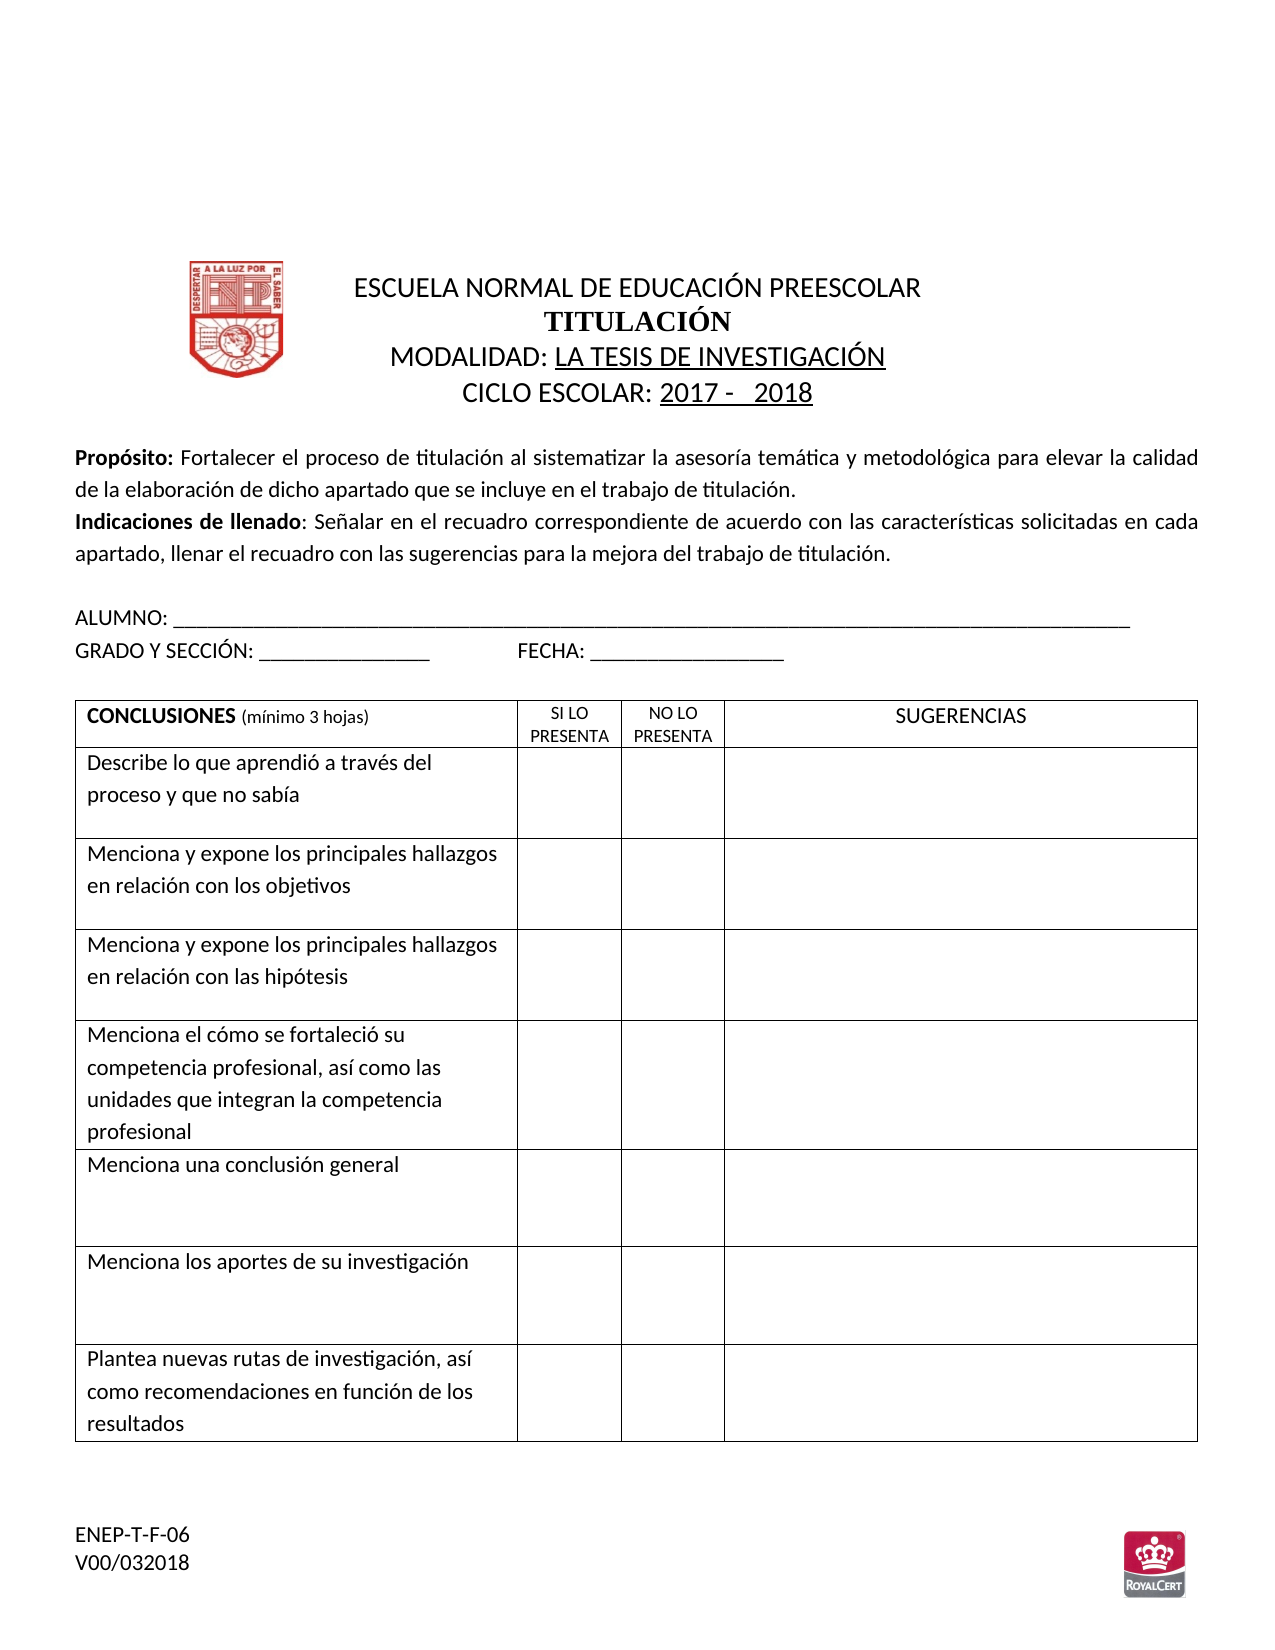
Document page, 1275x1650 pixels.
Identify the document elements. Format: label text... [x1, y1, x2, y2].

text Indicaciones de llenado: Señalar en el recuadro correspondiente de acuerdo con las características solicitadas en cada apartado, llenar el recuadro con las sugerencias para la mejora del trabajo de titulación. [75, 507, 1200, 567]
table_cell [518, 1150, 621, 1246]
table_cell [518, 1021, 621, 1149]
table_cell [725, 1247, 1197, 1343]
text Propósito: Fortalecer el proceso de titulación al sistematizar la asesoría temática y metodológica para elevar la calidad de la elaboración de dicho apartado que se incluye en el trabajo de titulación. [75, 443, 1200, 503]
table_cell Menciona y expone los principales hallazgos en relación con las hipótesis [76, 930, 517, 1019]
table_cell [622, 839, 724, 929]
table_cell [725, 1345, 1197, 1441]
table_header NO LO PRESENTA [622, 701, 724, 747]
table_header SUGERENCIAS [725, 701, 1197, 747]
table_cell Plantea nuevas rutas de investigación, así como recomendaciones en función de los resultados [76, 1345, 517, 1441]
table_cell [518, 1345, 621, 1441]
table_cell [518, 1247, 621, 1343]
table_cell [725, 930, 1197, 1019]
table_cell Menciona el cómo se fortaleció su competencia profesional, así como las unidades que integran la competencia profesional [76, 1021, 517, 1149]
text GRADO Y SECCIÓN: _______________ FECHA: _________________ [75, 636, 1200, 664]
text ALUMNO: ____________________________________________________________________________________ [75, 603, 1200, 632]
table_cell Menciona y expone los principales hallazgos en relación con los objetivos [76, 839, 517, 929]
table_header CONCLUSIONES (mínimo 3 hojas) [76, 701, 517, 747]
table_cell [622, 930, 724, 1019]
table_cell [725, 1021, 1197, 1149]
table_cell [622, 1345, 724, 1441]
table_cell [518, 930, 621, 1019]
table_cell [518, 839, 621, 929]
table_cell [622, 1247, 724, 1343]
table_cell Describe lo que aprendió a través del proceso y que no sabía [76, 748, 517, 838]
table_cell Menciona los aportes de su investigación [76, 1247, 517, 1343]
table_cell [622, 1150, 724, 1246]
table_cell [622, 748, 724, 838]
table_cell [518, 748, 621, 838]
table_cell [725, 748, 1197, 838]
table_cell Menciona una conclusión general [76, 1150, 517, 1246]
table_cell [725, 1150, 1197, 1246]
table_header SI LO PRESENTA [518, 701, 621, 747]
table_cell [725, 839, 1197, 929]
picture [1123, 1530, 1186, 1598]
picture [189, 261, 284, 378]
table_cell [622, 1021, 724, 1149]
